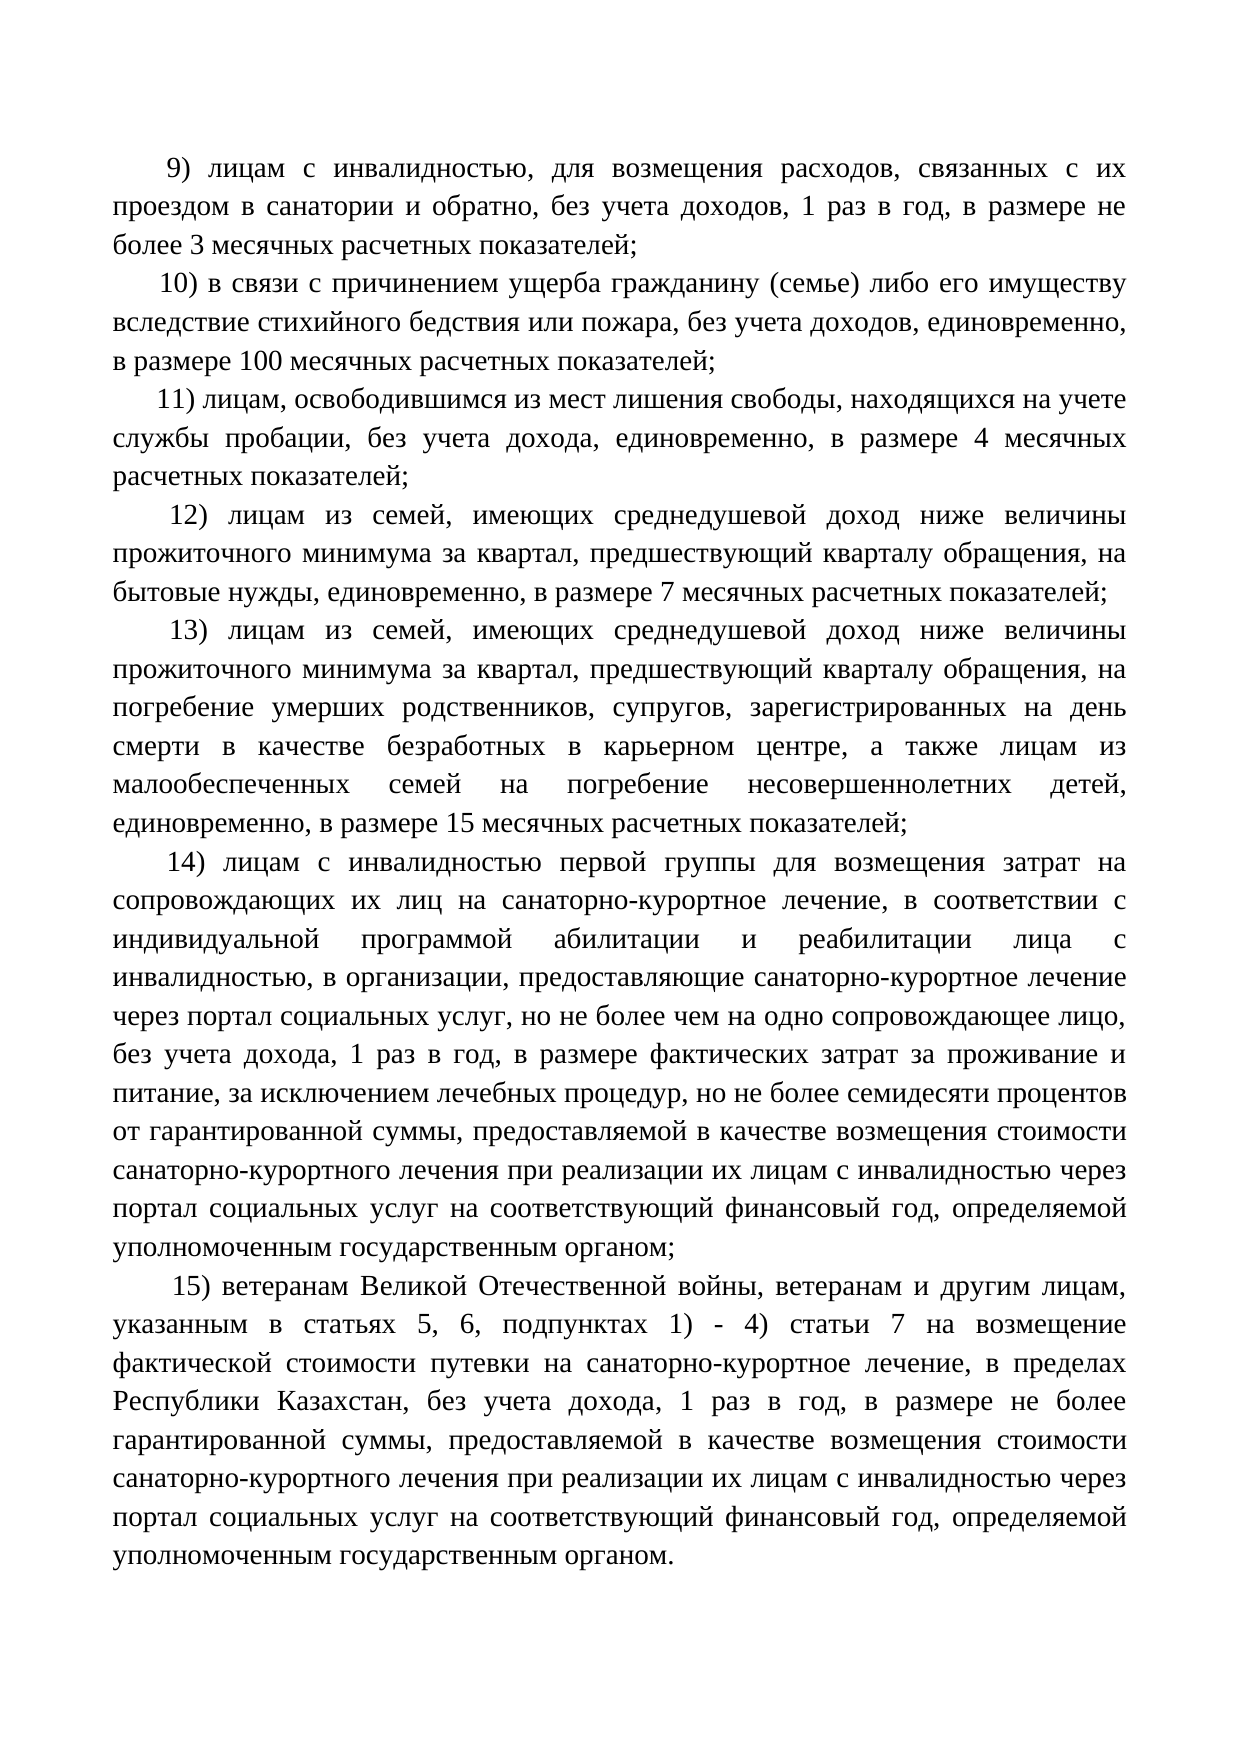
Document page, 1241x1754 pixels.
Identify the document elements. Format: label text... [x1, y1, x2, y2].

text 11) лицам, освободившимся из мест лишения свободы, находящихся на учете службы пробации, без учета дохода, единовременно, в размере 4 месячных расчетных показателей; [112, 381, 1128, 492]
text 12) лицам из семей, имеющих среднедушевой доход ниже величины прожиточного минимума за квартал, предшествующий кварталу обращения, на бытовые нужды, единовременно, в размере 7 месячных расчетных показателей; [112, 497, 1128, 607]
text 13) лицам из семей, имеющих среднедушевой доход ниже величины прожиточного минимума за квартал, предшествующий кварталу обращения, на погребение умерших родственников, супругов, зарегистрированных на день смерти в качестве безработных в карьерном центре, а также лицам из малообеспеченных семей на погребение несовершеннолетних детей, единовременно, в размере 15 месячных расчетных показателей; [112, 612, 1128, 839]
text 9) лицам с инвалидностью, для возмещения расходов, связанных с их проездом в санатории и обратно, без учета доходов, 1 раз в год, в размере не более 3 месячных расчетных показателей; [112, 150, 1128, 261]
text 14) лицам с инвалидностью первой группы для возмещения затрат на сопровождающих их лиц на санаторно-курортное лечение, в соответствии с индивидуальной программой абилитации и реабилитации лица с инвалидностью, в организации, предоставляющие санаторно-курортное лечение через портал социальных услуг, но не более чем на одно сопровождающее лицо, без учета дохода, 1 раз в год, в размере фактических затрат за проживание и питание, за исключением лечебных процедур, но не более семидесяти процентов от гарантированной суммы, предоставляемой в качестве возмещения стоимости санаторно-курортного лечения при реализации их лицам с инвалидностью через портал социальных услуг на соответствующий финансовый год, определяемой уполномоченным государственным органом; [112, 844, 1128, 1263]
text 10) в связи с причинением ущерба гражданину (семье) либо его имуществу вследствие стихийного бедствия или пожара, без учета доходов, единовременно, в размере 100 месячных расчетных показателей; [112, 266, 1128, 376]
text 15) ветеранам Великой Отечественной войны, ветеранам и другим лицам, указанным в статьях 5, 6, подпунктах 1) - 4) статьи 7 на возмещение фактической стоимости путевки на санаторно-курортное лечение, в пределах Республики Казахстан, без учета дохода, 1 раз в год, в размере не более гарантированной суммы, предоставляемой в качестве возмещения стоимости санаторно-курортного лечения при реализации их лицам с инвалидностью через портал социальных услуг на соответствующий финансовый год, определяемой уполномоченным государственным органом. [112, 1268, 1128, 1571]
